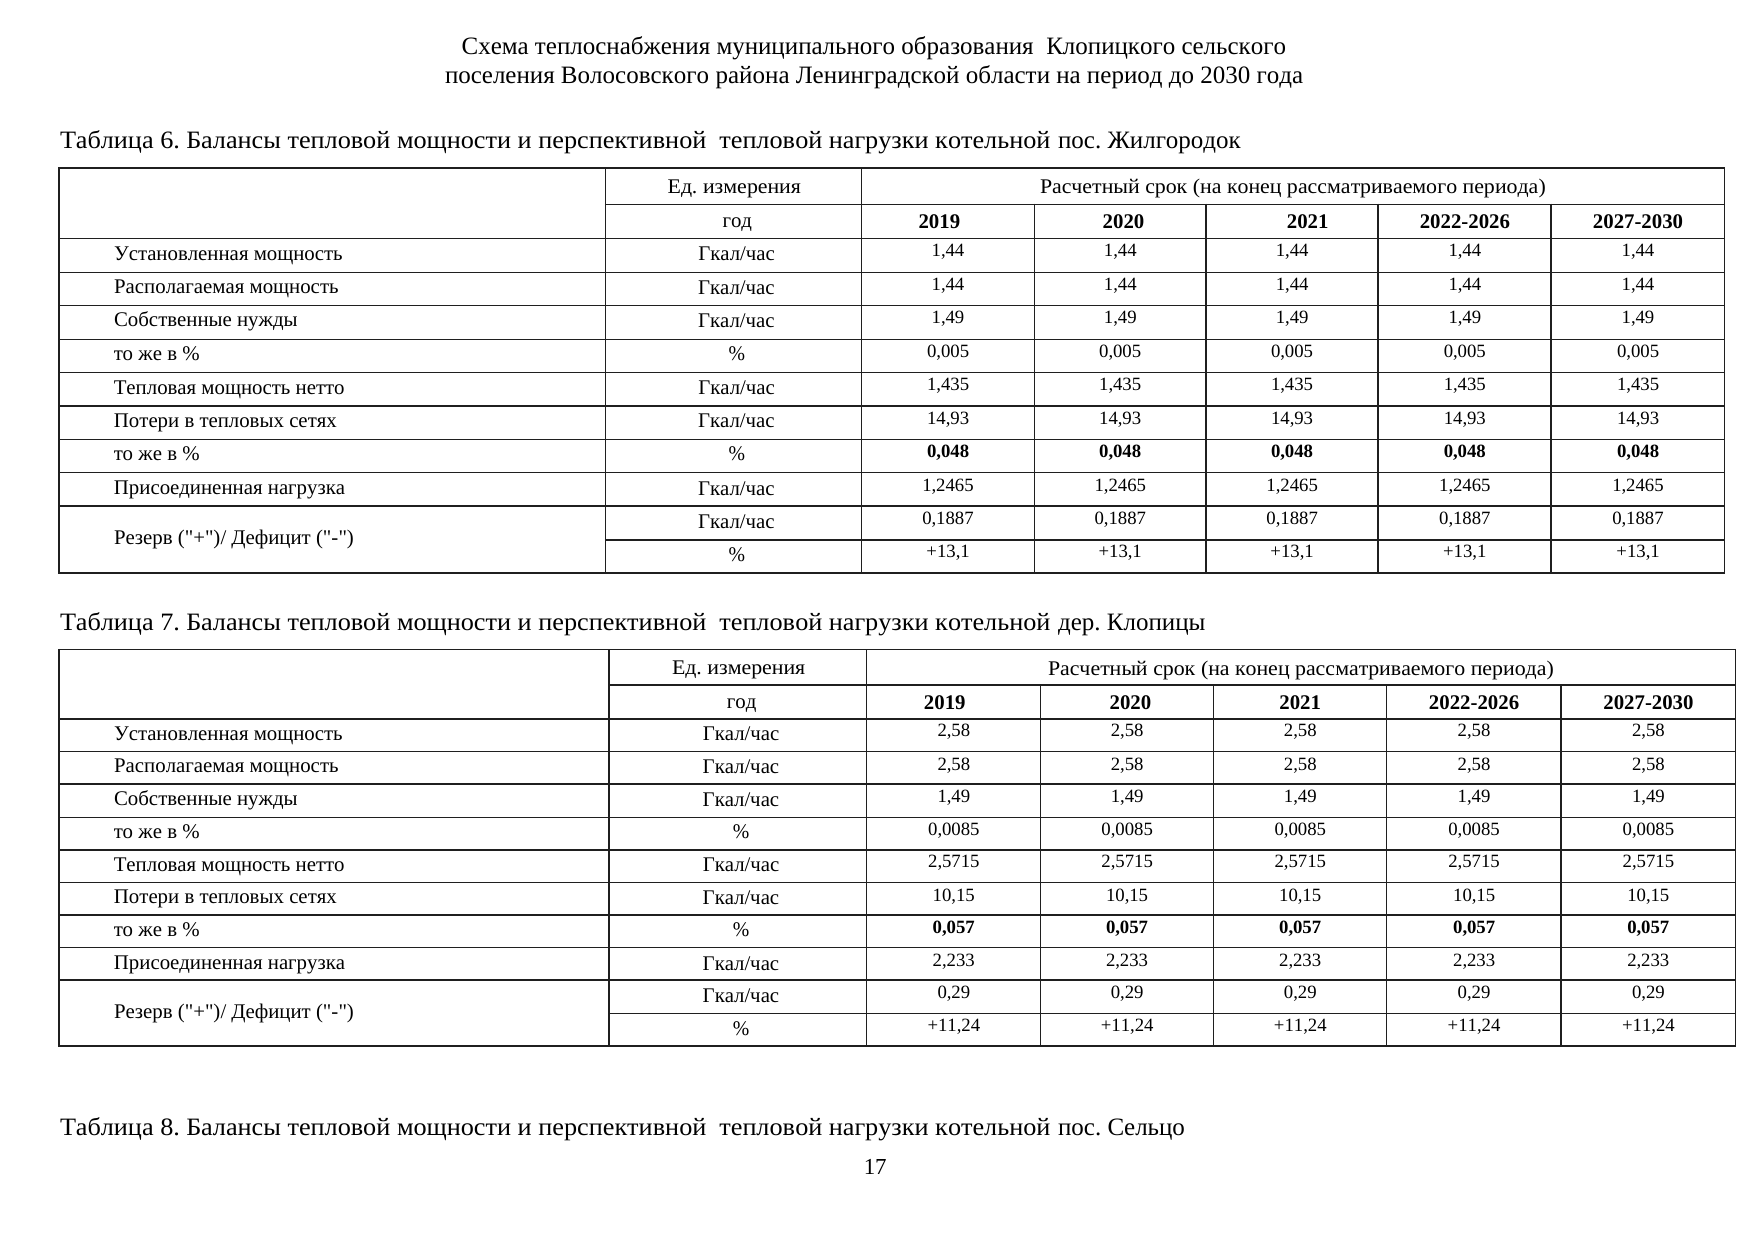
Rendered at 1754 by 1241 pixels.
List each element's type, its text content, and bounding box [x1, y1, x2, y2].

table_cell 1,49 [1552, 306, 1724, 338]
table_cell 1,44 [862, 239, 1034, 271]
table_cell Потери в тепловых сетях [60, 883, 608, 914]
table_cell 14,93 [1035, 407, 1205, 439]
table_cell Гкал/час [606, 507, 861, 539]
table_cell 0,048 [862, 440, 1034, 472]
table_cell 0,057 [1562, 916, 1735, 947]
table_cell % [606, 340, 861, 372]
table_cell 10,15 [867, 883, 1040, 914]
table_cell 0,0085 [1214, 818, 1386, 849]
table_cell 1,2465 [1035, 473, 1205, 505]
table_cell Гкал/час [606, 273, 861, 305]
table_cell 10,15 [1387, 883, 1560, 914]
table_cell 2,58 [867, 720, 1040, 751]
table_cell 2,233 [1214, 948, 1386, 979]
table_cell 2,58 [867, 752, 1040, 783]
table_cell 1,44 [1552, 273, 1724, 305]
table_cell то же в % [60, 916, 608, 947]
table_cell год [610, 686, 866, 718]
table_cell 0,057 [1387, 916, 1560, 947]
table_cell Присоединенная нагрузка [60, 948, 608, 979]
text Таблица 6. Балансы тепловой мощности и перспективной тепловой нагрузки котельной пос. Жилгородок [60, 125, 1704, 154]
table_cell 0,005 [1379, 340, 1550, 372]
table_header [60, 650, 608, 718]
table_cell Тепловая мощность нетто [60, 851, 608, 882]
table_header Ед. измерения [610, 650, 866, 684]
table_cell Гкал/час [606, 473, 861, 505]
table_cell 2,58 [1562, 720, 1735, 751]
table_cell +11,24 [1214, 1014, 1386, 1045]
table_cell 0,057 [867, 916, 1040, 947]
table_cell 1,2465 [1379, 473, 1550, 505]
table_cell Гкал/час [606, 239, 861, 271]
table_cell 2,58 [1214, 752, 1386, 783]
table_cell 0,048 [1035, 440, 1205, 472]
table_cell 2,5715 [867, 851, 1040, 882]
table_cell 1,44 [1035, 273, 1205, 305]
table_cell % [610, 818, 866, 849]
table_cell 1,44 [1207, 239, 1377, 271]
table_cell Располагаемая мощность [60, 273, 605, 305]
table_cell Тепловая мощность нетто [60, 373, 605, 405]
table_cell 1,435 [862, 373, 1034, 405]
table_cell 0,29 [867, 981, 1040, 1012]
table_cell 2020 [1041, 686, 1213, 718]
table_cell +13,1 [1035, 541, 1205, 572]
table_header Ед. измерения [606, 169, 861, 203]
table_cell 14,93 [1379, 407, 1550, 439]
table_cell 1,435 [1379, 373, 1550, 405]
table_header [60, 169, 605, 238]
table_cell 1,49 [1379, 306, 1550, 338]
table_cell 2,5715 [1041, 851, 1213, 882]
table_cell 0,048 [1552, 440, 1724, 472]
table_cell то же в % [60, 818, 608, 849]
table_cell Гкал/час [606, 407, 861, 439]
table_cell 0,057 [1214, 916, 1386, 947]
table_cell % [610, 1014, 866, 1045]
table_cell Резерв ("+")/ Дефицит ("-") [60, 981, 608, 1045]
table_cell 0,29 [1387, 981, 1560, 1012]
table_cell Гкал/час [610, 883, 866, 914]
table_cell +13,1 [1379, 541, 1550, 572]
table_cell 2,5715 [1387, 851, 1560, 882]
table_cell 2,58 [1387, 720, 1560, 751]
text Таблица 7. Балансы тепловой мощности и перспективной тепловой нагрузки котельной дер. Клопицы [60, 607, 1704, 636]
table_cell 1,49 [1387, 785, 1560, 816]
table_cell 2,5715 [1562, 851, 1735, 882]
table_cell 1,49 [1214, 785, 1386, 816]
table_cell 1,49 [1035, 306, 1205, 338]
table_cell 0,0085 [867, 818, 1040, 849]
table_cell 0,057 [1041, 916, 1213, 947]
table_cell 0,005 [1207, 340, 1377, 372]
table_cell 1,435 [1207, 373, 1377, 405]
table_cell 0,005 [1035, 340, 1205, 372]
table_cell +13,1 [862, 541, 1034, 572]
table_cell +11,24 [1041, 1014, 1213, 1045]
table_cell 0,29 [1041, 981, 1213, 1012]
table_cell Располагаемая мощность [60, 752, 608, 783]
table_cell 0,0085 [1387, 818, 1560, 849]
table_cell то же в % [60, 340, 605, 372]
table_cell Гкал/час [606, 373, 861, 405]
table_cell Гкал/час [610, 981, 866, 1012]
table_cell 2,233 [867, 948, 1040, 979]
table_cell Гкал/час [610, 785, 866, 816]
table_cell +11,24 [867, 1014, 1040, 1045]
table_cell 2021 [1214, 686, 1386, 718]
table_cell 1,49 [862, 306, 1034, 338]
table_cell Присоединенная нагрузка [60, 473, 605, 505]
table_cell Гкал/час [610, 948, 866, 979]
table_cell 0,0085 [1041, 818, 1213, 849]
table_cell год [606, 205, 861, 238]
table_cell 0,29 [1214, 981, 1386, 1012]
table_cell 14,93 [1552, 407, 1724, 439]
table_cell 0,29 [1562, 981, 1735, 1012]
table_header Расчетный срок (на конец рассматриваемого периода) [867, 650, 1735, 684]
table_cell 14,93 [862, 407, 1034, 439]
table_cell 1,435 [1035, 373, 1205, 405]
table_cell Установленная мощность [60, 239, 605, 271]
table_cell 1,49 [1562, 785, 1735, 816]
table_cell 1,2465 [862, 473, 1034, 505]
table_cell 1,2465 [1207, 473, 1377, 505]
table_cell 1,44 [862, 273, 1034, 305]
table_cell 2,58 [1041, 752, 1213, 783]
table_cell 1,44 [1379, 239, 1550, 271]
table_cell 2,233 [1562, 948, 1735, 979]
table_cell 1,44 [1552, 239, 1724, 271]
table_cell Гкал/час [606, 306, 861, 338]
table_cell 0,048 [1207, 440, 1377, 472]
table_cell 0,005 [1552, 340, 1724, 372]
table_header Расчетный срок (на конец рассматриваемого периода) [862, 169, 1724, 203]
table_cell % [606, 440, 861, 472]
table_cell 10,15 [1562, 883, 1735, 914]
table_cell 2027-2030 [1562, 686, 1735, 718]
table_cell 0,1887 [1379, 507, 1550, 539]
table_cell то же в % [60, 440, 605, 472]
table_cell % [606, 541, 861, 572]
table_cell 2020 [1035, 205, 1205, 238]
table_cell 1,49 [1041, 785, 1213, 816]
table_cell 2,58 [1214, 720, 1386, 751]
text Таблица 8. Балансы тепловой мощности и перспективной тепловой нагрузки котельной пос. Сельцо [60, 1112, 1704, 1141]
table_cell 1,44 [1379, 273, 1550, 305]
table_cell Собственные нужды [60, 306, 605, 338]
table_cell Потери в тепловых сетях [60, 407, 605, 439]
table_cell Гкал/час [610, 752, 866, 783]
table_cell 0,1887 [1035, 507, 1205, 539]
table_cell 2019 [867, 686, 1040, 718]
table_cell 1,49 [867, 785, 1040, 816]
table_cell Установленная мощность [60, 720, 608, 751]
table_cell Собственные нужды [60, 785, 608, 816]
table_cell 2022-2026 [1387, 686, 1560, 718]
table_cell 1,2465 [1552, 473, 1724, 505]
table_cell 2,5715 [1214, 851, 1386, 882]
table_cell Гкал/час [610, 720, 866, 751]
table_cell 2,58 [1041, 720, 1213, 751]
table_cell 1,435 [1552, 373, 1724, 405]
table_cell 2019 [862, 205, 1034, 238]
table_cell 0,1887 [862, 507, 1034, 539]
table_cell 2027-2030 [1552, 205, 1724, 238]
table_cell Резерв ("+")/ Дефицит ("-") [60, 507, 605, 572]
table_cell 2021 [1207, 205, 1377, 238]
table_cell 2,233 [1387, 948, 1560, 979]
table_cell 2,58 [1387, 752, 1560, 783]
table_cell 0,1887 [1552, 507, 1724, 539]
table_cell Гкал/час [610, 851, 866, 882]
table_cell % [610, 916, 866, 947]
table_cell 10,15 [1214, 883, 1386, 914]
table_cell 0,0085 [1562, 818, 1735, 849]
table_cell +13,1 [1552, 541, 1724, 572]
table_cell +13,1 [1207, 541, 1377, 572]
table_cell 0,005 [862, 340, 1034, 372]
table_cell 2,233 [1041, 948, 1213, 979]
table_cell 0,048 [1379, 440, 1550, 472]
table_cell 1,44 [1207, 273, 1377, 305]
table_cell +11,24 [1562, 1014, 1735, 1045]
table_cell 0,1887 [1207, 507, 1377, 539]
table_cell 1,44 [1035, 239, 1205, 271]
table_cell 1,49 [1207, 306, 1377, 338]
table_cell 14,93 [1207, 407, 1377, 439]
table_cell 2,58 [1562, 752, 1735, 783]
table_cell +11,24 [1387, 1014, 1560, 1045]
table_cell 2022-2026 [1379, 205, 1550, 238]
table_cell 10,15 [1041, 883, 1213, 914]
